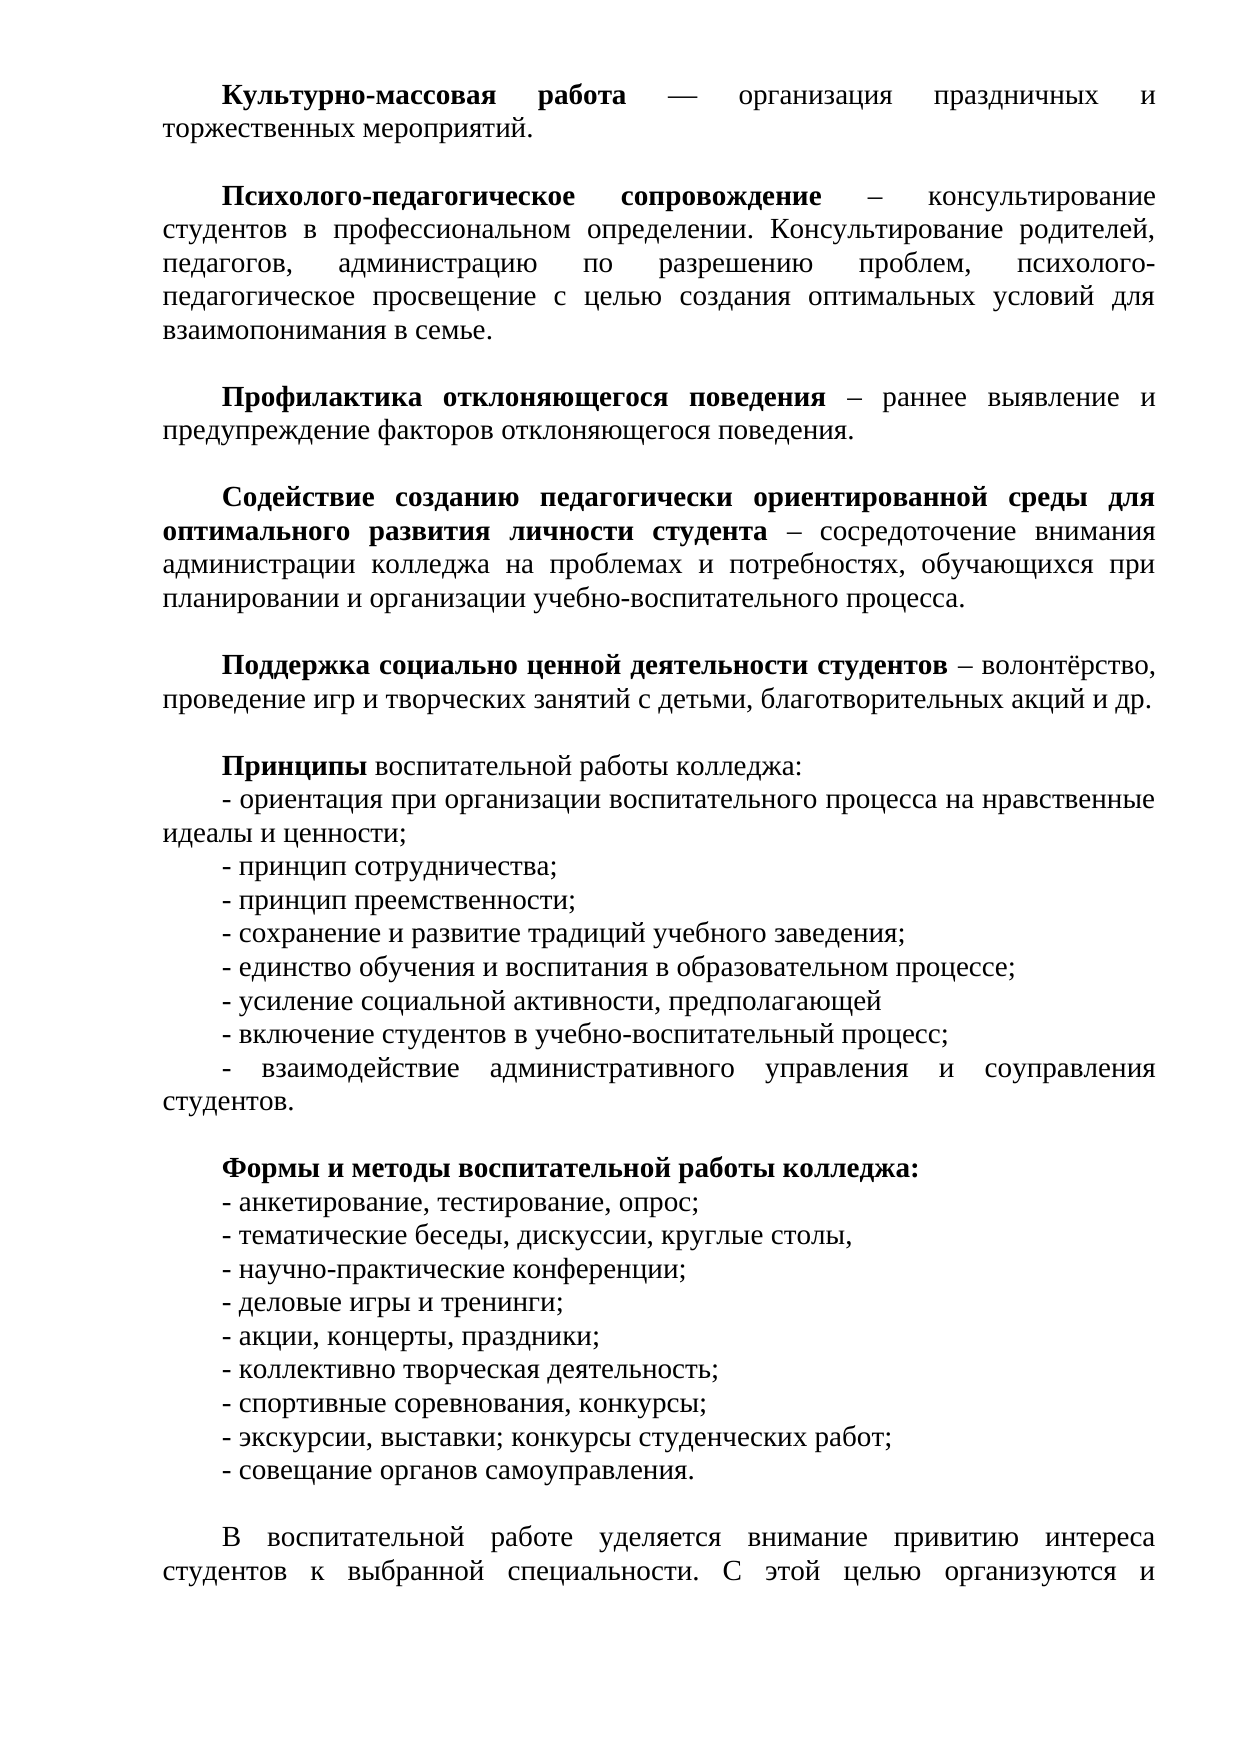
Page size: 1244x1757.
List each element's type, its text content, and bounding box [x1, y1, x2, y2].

text Культурно-массовая работа — организация праздничных и торжественных мероприятий. [162, 77, 1156, 144]
text - сохранение и развитие традиций учебного заведения; [162, 916, 1156, 949]
text - усиление социальной активности, предполагающей [162, 983, 1156, 1016]
text - научно-практические конференции; [162, 1251, 1156, 1284]
text - ориентация при организации воспитательного процесса на нравственные идеалы и ценности; [162, 781, 1156, 848]
text Содействие созданию педагогически ориентированной среды для оптимального развития личности студента – сосредоточение внимания администрации колледжа на проблемах и потребностях, обучающихся при планировании и организации учебно-воспитательного процесса. [162, 479, 1156, 614]
text - спортивные соревнования, конкурсы; [162, 1385, 1156, 1419]
text - тематические беседы, дискуссии, круглые столы, [162, 1217, 1156, 1251]
text Принципы воспитательной работы колледжа: [162, 748, 1156, 781]
text - принцип преемственности; [162, 882, 1156, 916]
text - совещание органов самоуправления. [162, 1452, 1156, 1486]
text - деловые игры и тренинги; [162, 1284, 1156, 1318]
text Психолого-педагогическое сопровождение – консультирование студентов в профессиональном определении. Консультирование родителей, педагогов, администрацию по разрешению проблем, психолого-педагогическое просвещение с целью создания оптимальных условий для взаимопонимания в семье. [162, 178, 1156, 345]
text - принцип сотрудничества; [162, 848, 1156, 882]
text Поддержка социально ценной деятельности студентов – волонтёрство, проведение игр и творческих занятий с детьми, благотворительных акций и др. [162, 647, 1156, 714]
text - акции, концерты, праздники; [162, 1318, 1156, 1352]
text Профилактика отклоняющегося поведения – раннее выявление и предупреждение факторов отклоняющегося поведения. [162, 379, 1156, 446]
text - единство обучения и воспитания в образовательном процессе; [162, 949, 1156, 983]
text - коллективно творческая деятельность; [162, 1352, 1156, 1385]
text - экскурсии, выставки; конкурсы студенческих работ; [162, 1419, 1156, 1452]
text - анкетирование, тестирование, опрос; [162, 1184, 1156, 1217]
text - взаимодействие административного управления и соуправления студентов. [162, 1050, 1156, 1117]
text - включение студентов в учебно-воспитательный процесс; [162, 1016, 1156, 1050]
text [162, 1519, 1156, 1586]
text Формы и методы воспитательной работы колледжа: [162, 1150, 1156, 1184]
